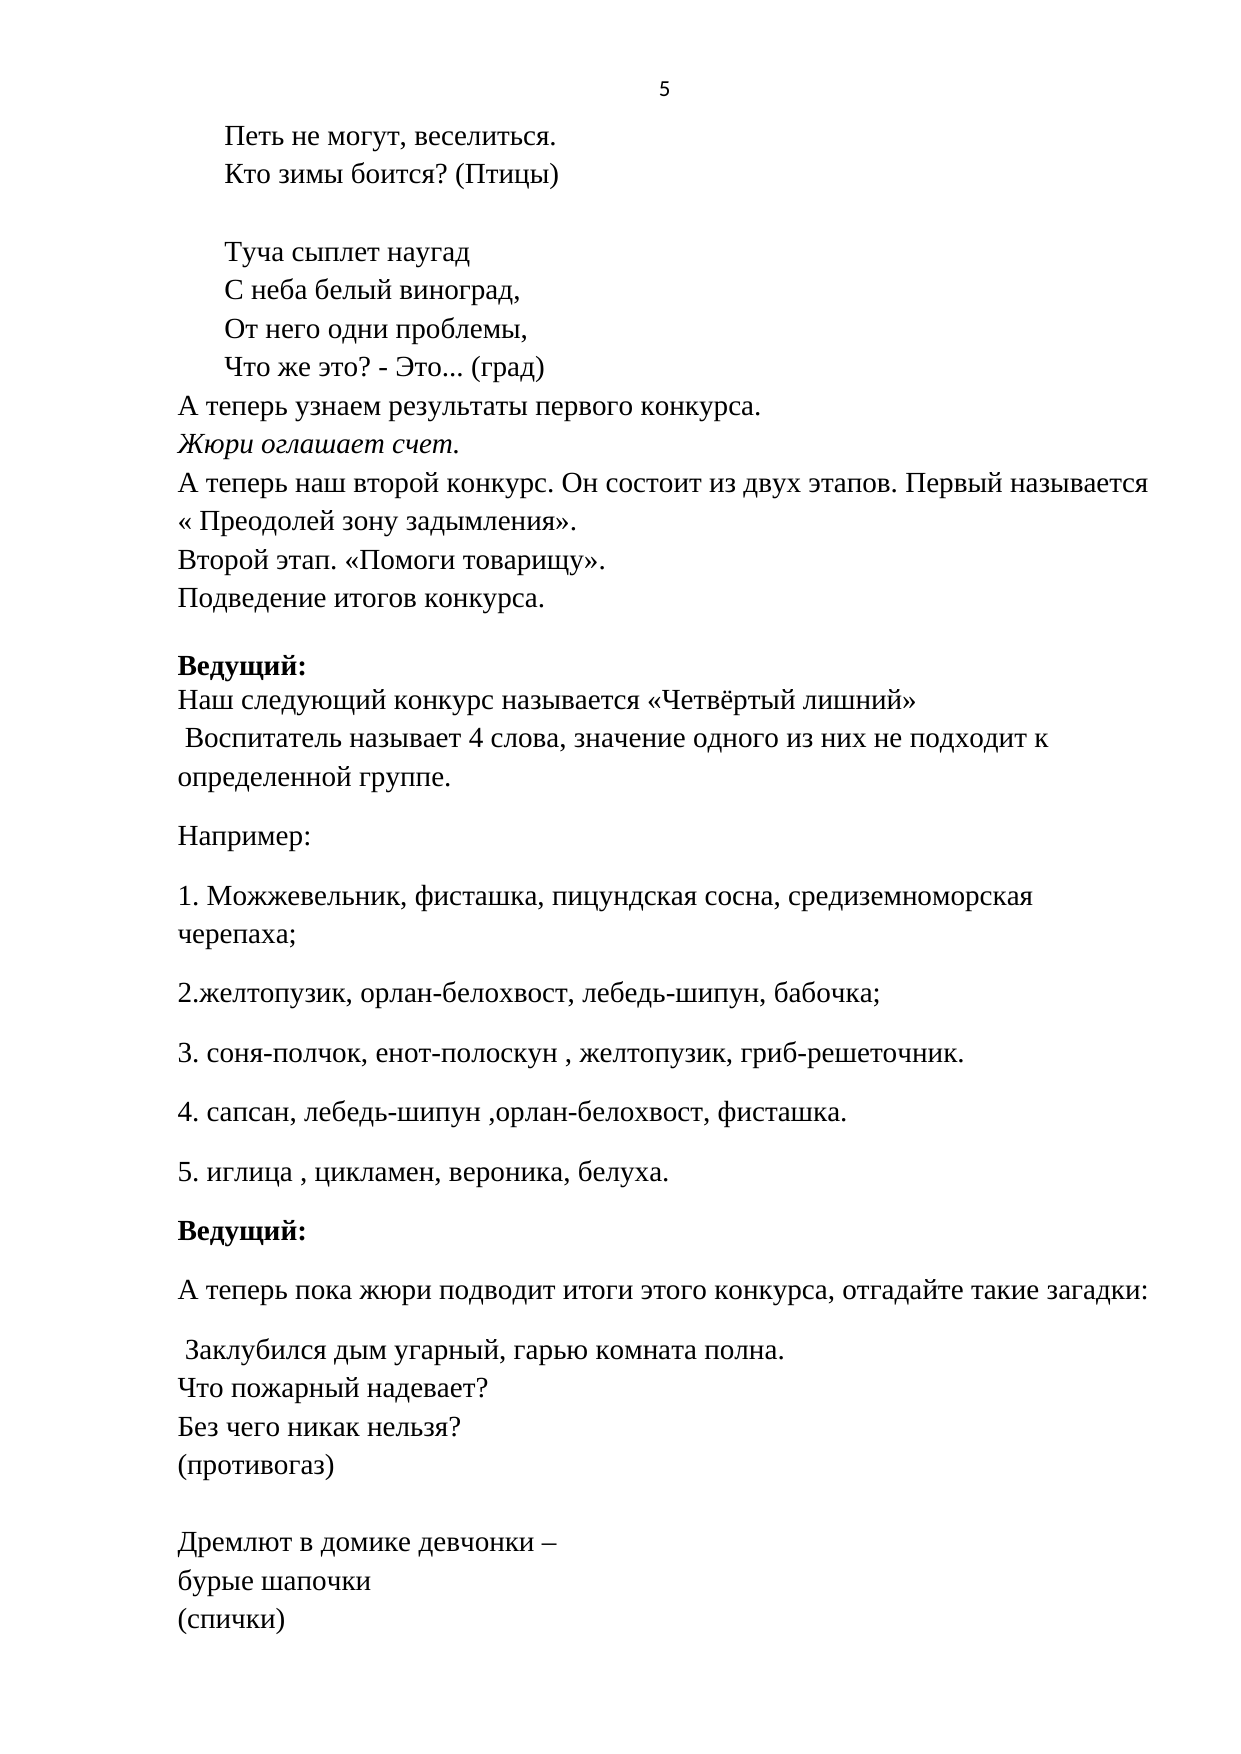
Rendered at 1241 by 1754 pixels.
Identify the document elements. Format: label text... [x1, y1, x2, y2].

text Петь не могут, веселиться. [177, 118, 1152, 152]
text Ведущий: [177, 1213, 1152, 1247]
text Второй этап. «Помоги товарищу». [177, 542, 1152, 576]
text Воспитатель называет 4 слова, значение одного из них не подходит к определенной группе. [177, 720, 1152, 792]
text (спички) [177, 1602, 1152, 1635]
text С неба белый виноград, [177, 272, 1152, 306]
text Что же это? - Это... (град) [177, 349, 1152, 383]
text 3. соня-полчок, енот-полоскун , желтопузик, гриб-решеточник. [177, 1035, 1152, 1068]
text бурые шапочки [177, 1563, 1152, 1597]
text Наш следующий конкурс называется «Четвёртый лишний» [177, 682, 1152, 715]
text А теперь наш второй конкурс. Он состоит из двух этапов. Первый называется « Преодолей зону задымления». [177, 465, 1152, 537]
text (противогаз) [177, 1447, 1152, 1481]
text Дремлют в домике девчонки – [177, 1524, 1152, 1558]
text Жюри оглашает счет. [177, 426, 1152, 460]
text Заклубился дым угарный, гарью комната полна. [177, 1332, 1152, 1365]
text От него одни проблемы, [177, 311, 1152, 344]
text 4. сапсан, лебедь-шипун ,орлан-белохвост, фисташка. [177, 1094, 1152, 1128]
text Без чего никак нельзя? [177, 1409, 1152, 1442]
text Подведение итогов конкурса. [177, 581, 1152, 614]
text Туча сыплет наугад [177, 234, 1152, 267]
text А теперь пока жюри подводит итоги этого конкурса, отгадайте такие загадки: [177, 1272, 1152, 1306]
text 2.желтопузик, орлан-белохвост, лебедь-шипун, бабочка; [177, 976, 1152, 1009]
text Кто зимы боится? (Птицы) [177, 157, 1152, 190]
text 1. Можжевельник, фисташка, пицундская сосна, средиземноморская черепаха; [177, 878, 1152, 950]
text Ведущий: [177, 648, 1152, 682]
text А теперь узнаем результаты первого конкурса. [177, 388, 1152, 421]
text Например: [177, 818, 1152, 852]
text Что пожарный надевает? [177, 1370, 1152, 1404]
text 5. иглица , цикламен, вероника, белуха. [177, 1154, 1152, 1187]
